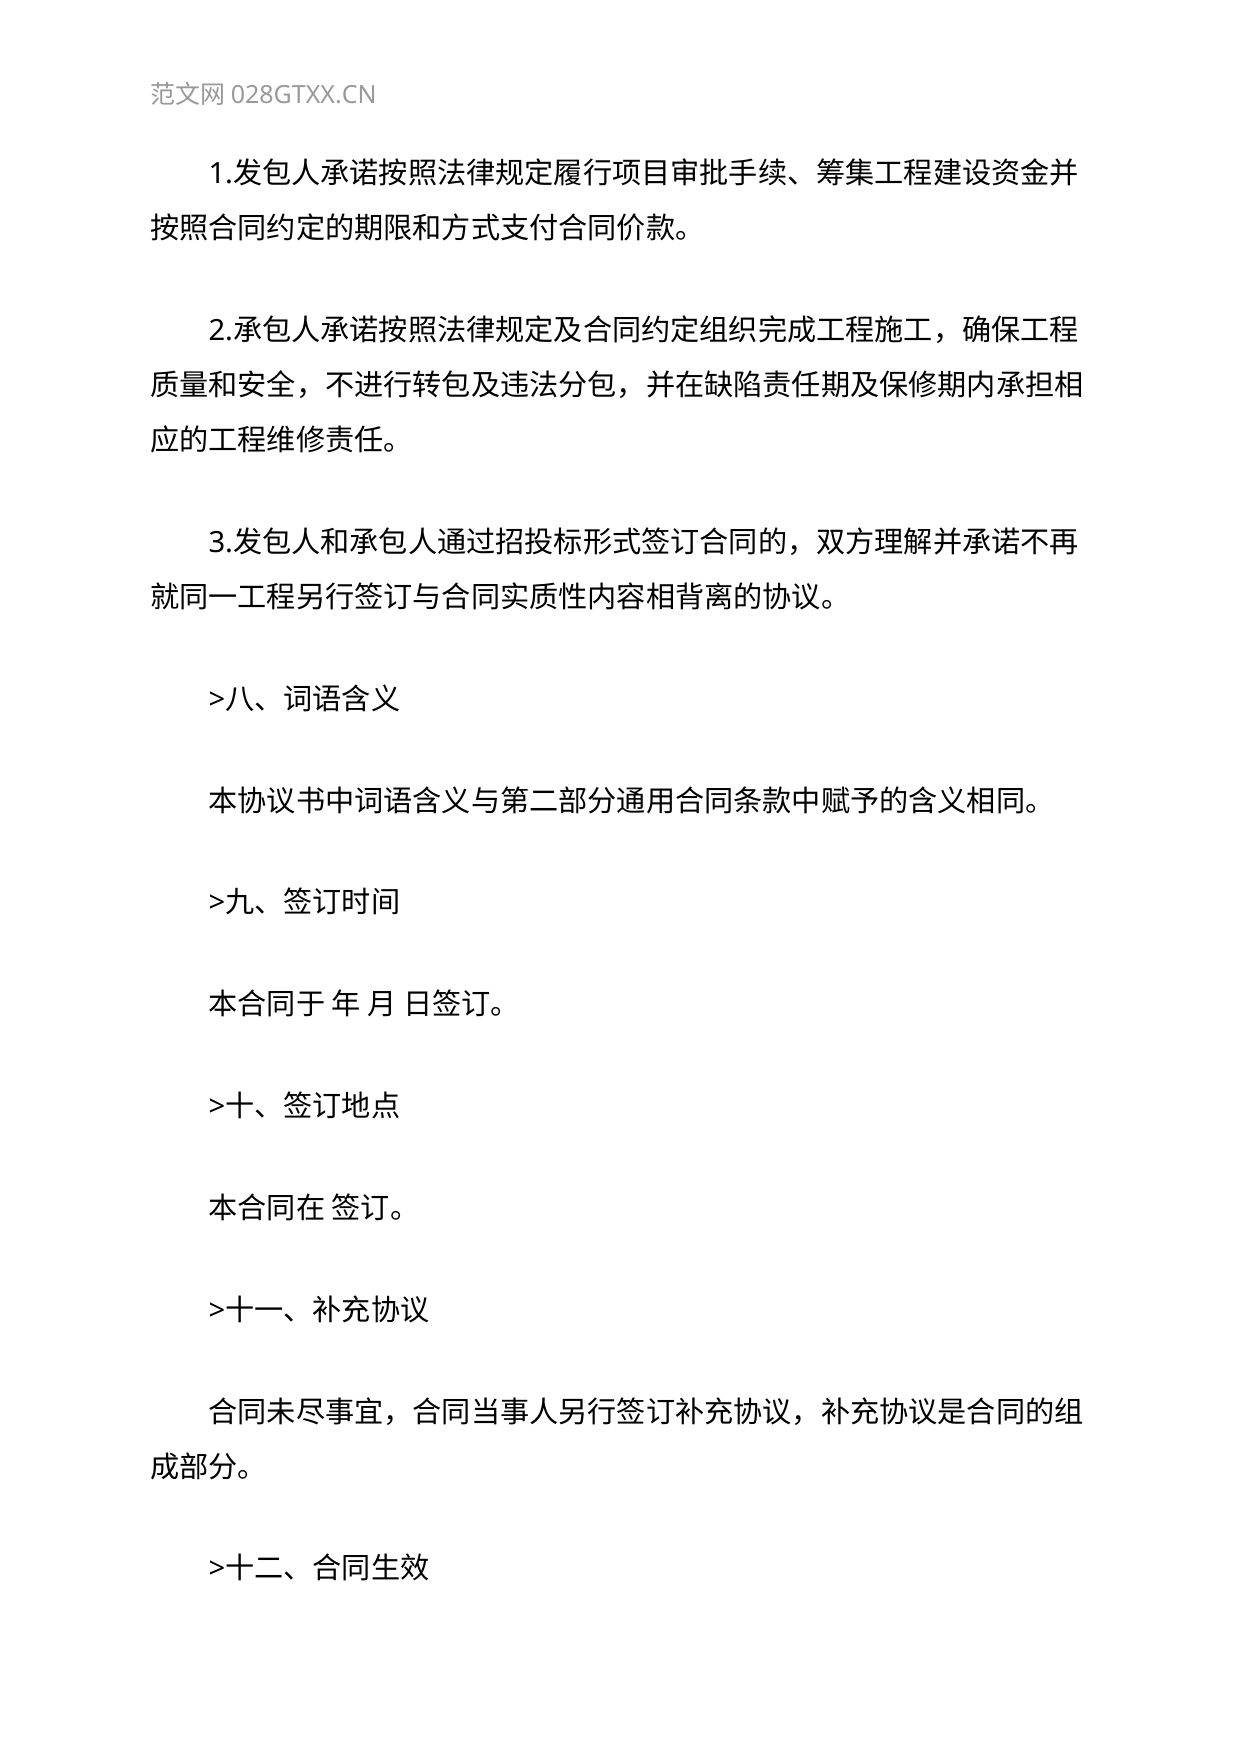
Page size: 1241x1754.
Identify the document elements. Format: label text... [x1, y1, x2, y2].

text 本合同于 年 月 日签订。 [150, 981, 1090, 1023]
text 3.发包人和承包人通过招投标形式签订合同的，双方理解并承诺不再就同一工程另行签订与合同实质性内容相背离的协议。 [150, 518, 1090, 616]
text 本协议书中词语含义与第二部分通用合同条款中赋予的含义相同。 [150, 777, 1090, 819]
text 合同未尽事宜，合同当事人另行签订补充协议，补充协议是合同的组成部分。 [150, 1388, 1090, 1486]
text 1.发包人承诺按照法律规定履行项目审批手续、筹集工程建设资金并按照合同约定的期限和方式支付合同价款。 [150, 150, 1090, 247]
text >九、签订时间 [150, 879, 1090, 921]
text >十二、合同生效 [150, 1545, 1090, 1587]
text >十一、补充协议 [150, 1286, 1090, 1329]
text >十、签订地点 [150, 1083, 1090, 1125]
text >八、词语含义 [150, 675, 1090, 718]
text 2.承包人承诺按照法律规定及合同约定组织完成工程施工，确保工程质量和安全，不进行转包及违法分包，并在缺陷责任期及保修期内承担相应的工程维修责任。 [150, 307, 1090, 459]
text 本合同在 签订。 [150, 1185, 1090, 1227]
